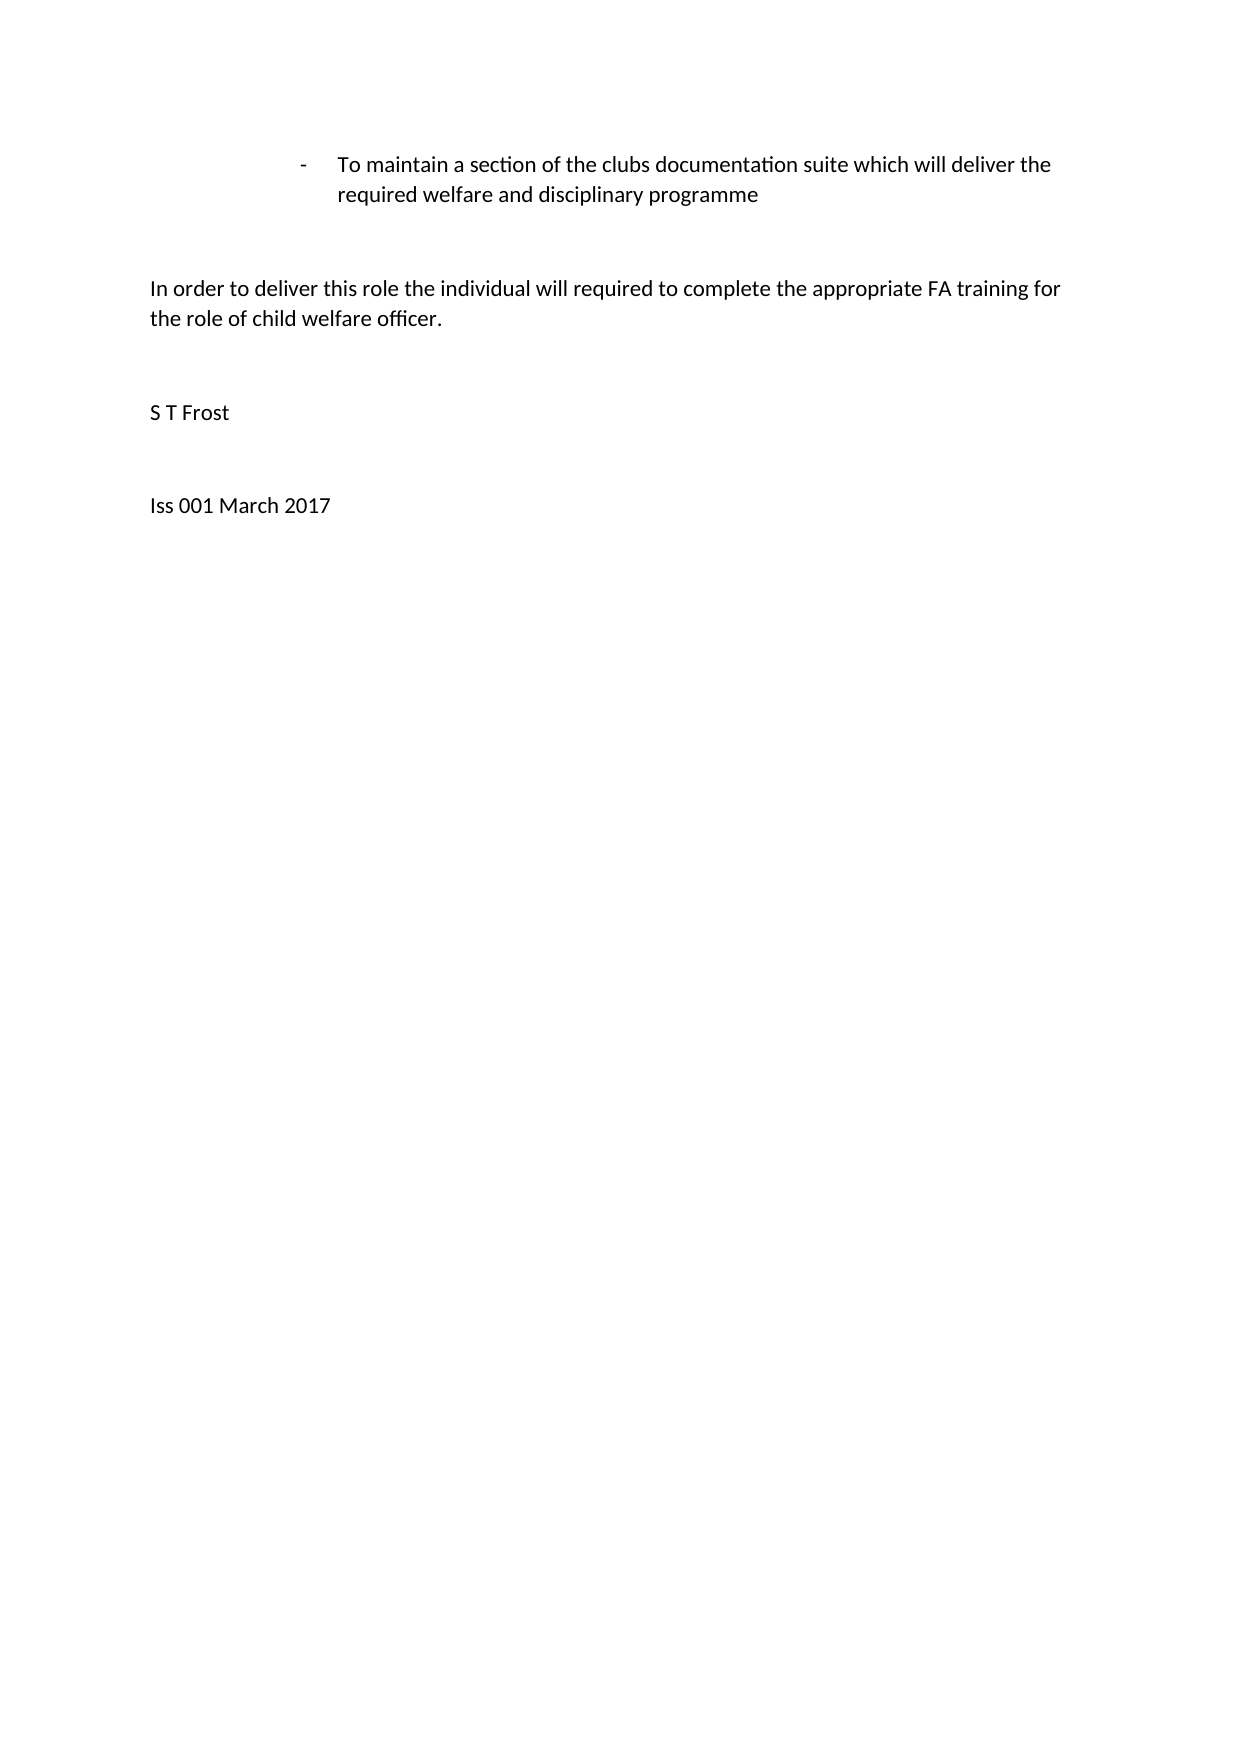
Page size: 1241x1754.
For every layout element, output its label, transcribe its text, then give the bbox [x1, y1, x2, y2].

list To maintain a section of the clubs documentation suite which will deliver the required welfare and disciplinary programme [300, 150, 1090, 208]
text Iss 001 March 2017 [150, 492, 1090, 520]
text In order to deliver this role the individual will required to complete the appropriate FA training for the role of child welfare officer. [150, 274, 1090, 332]
text S T Frost [150, 398, 1090, 426]
